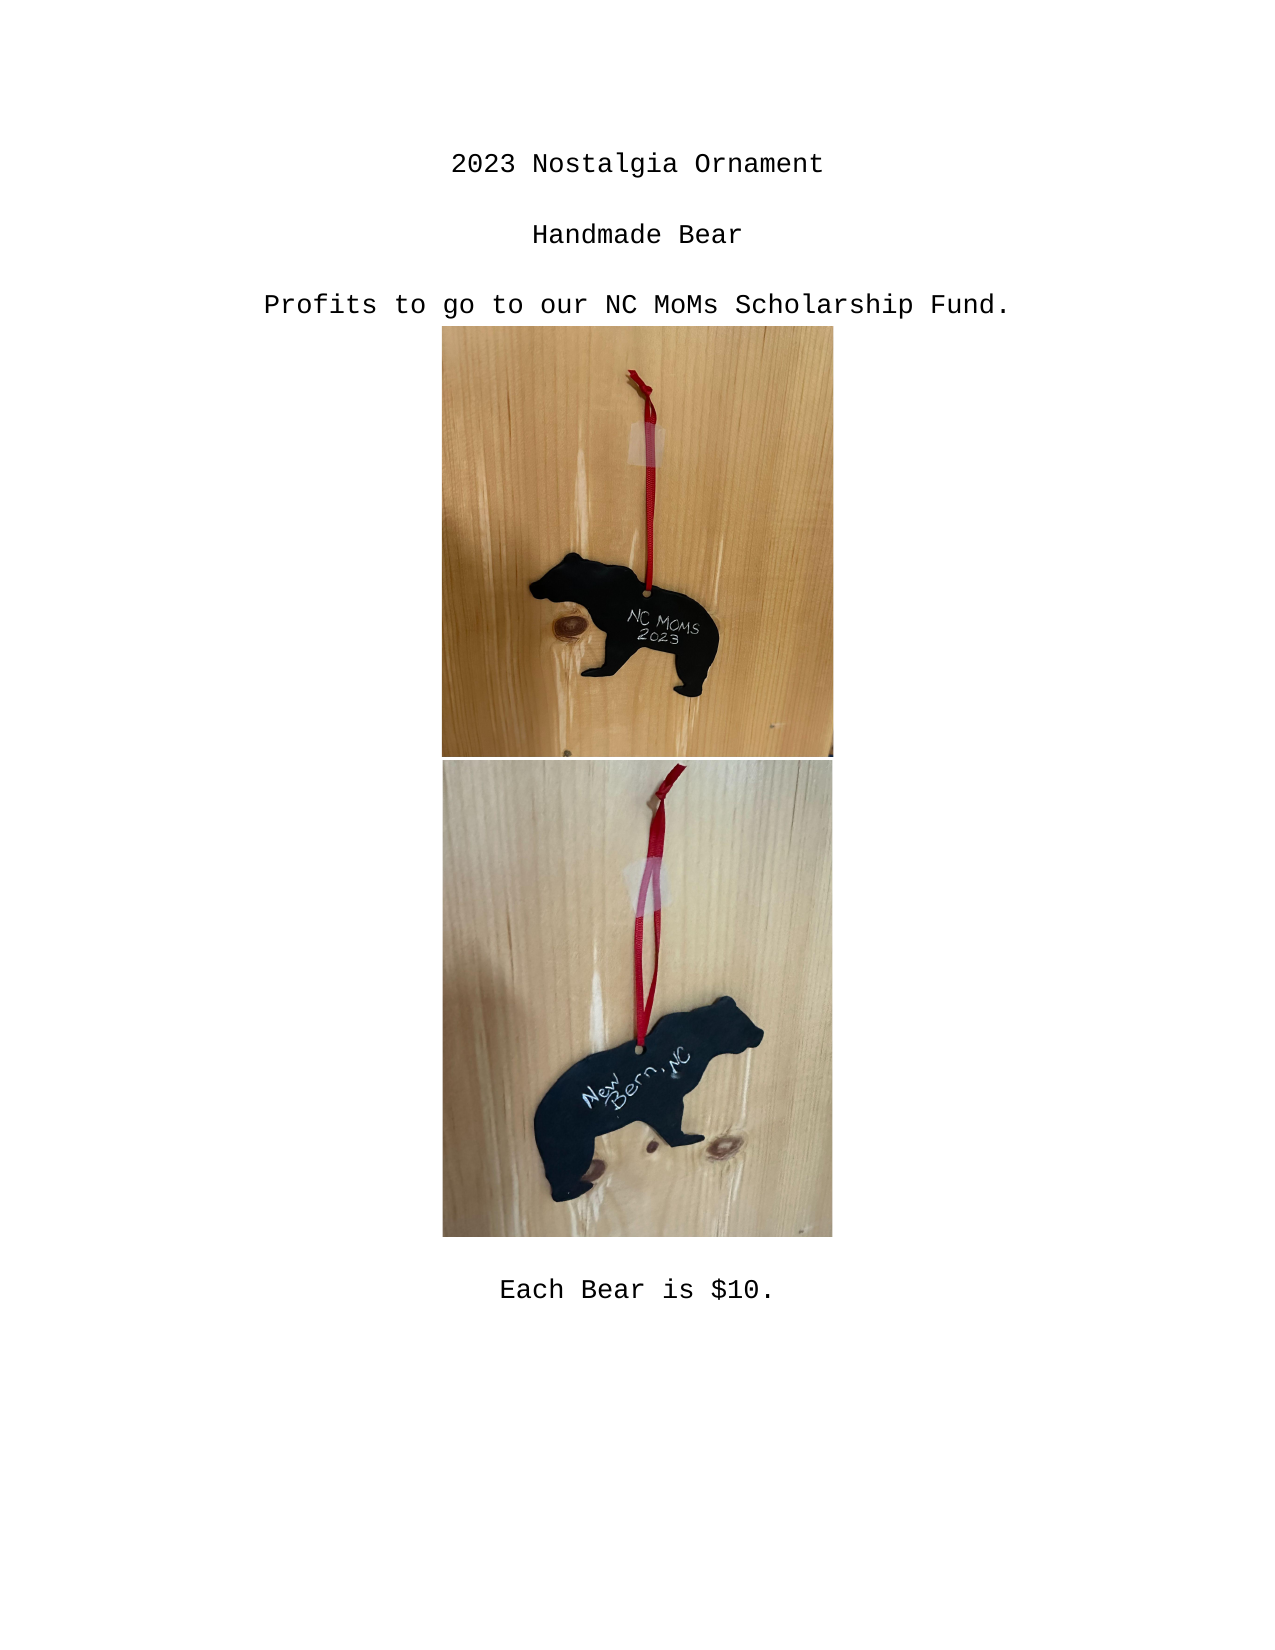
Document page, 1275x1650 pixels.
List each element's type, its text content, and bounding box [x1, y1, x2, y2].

text Profits to go to our NC MoMs Scholarship Fund. [150, 291, 1125, 322]
text Each Bear is $10. [150, 1276, 1125, 1307]
picture [441, 326, 834, 757]
picture [442, 760, 833, 1237]
text 2023 Nostalgia Ornament Handmade Bear [150, 150, 1125, 251]
